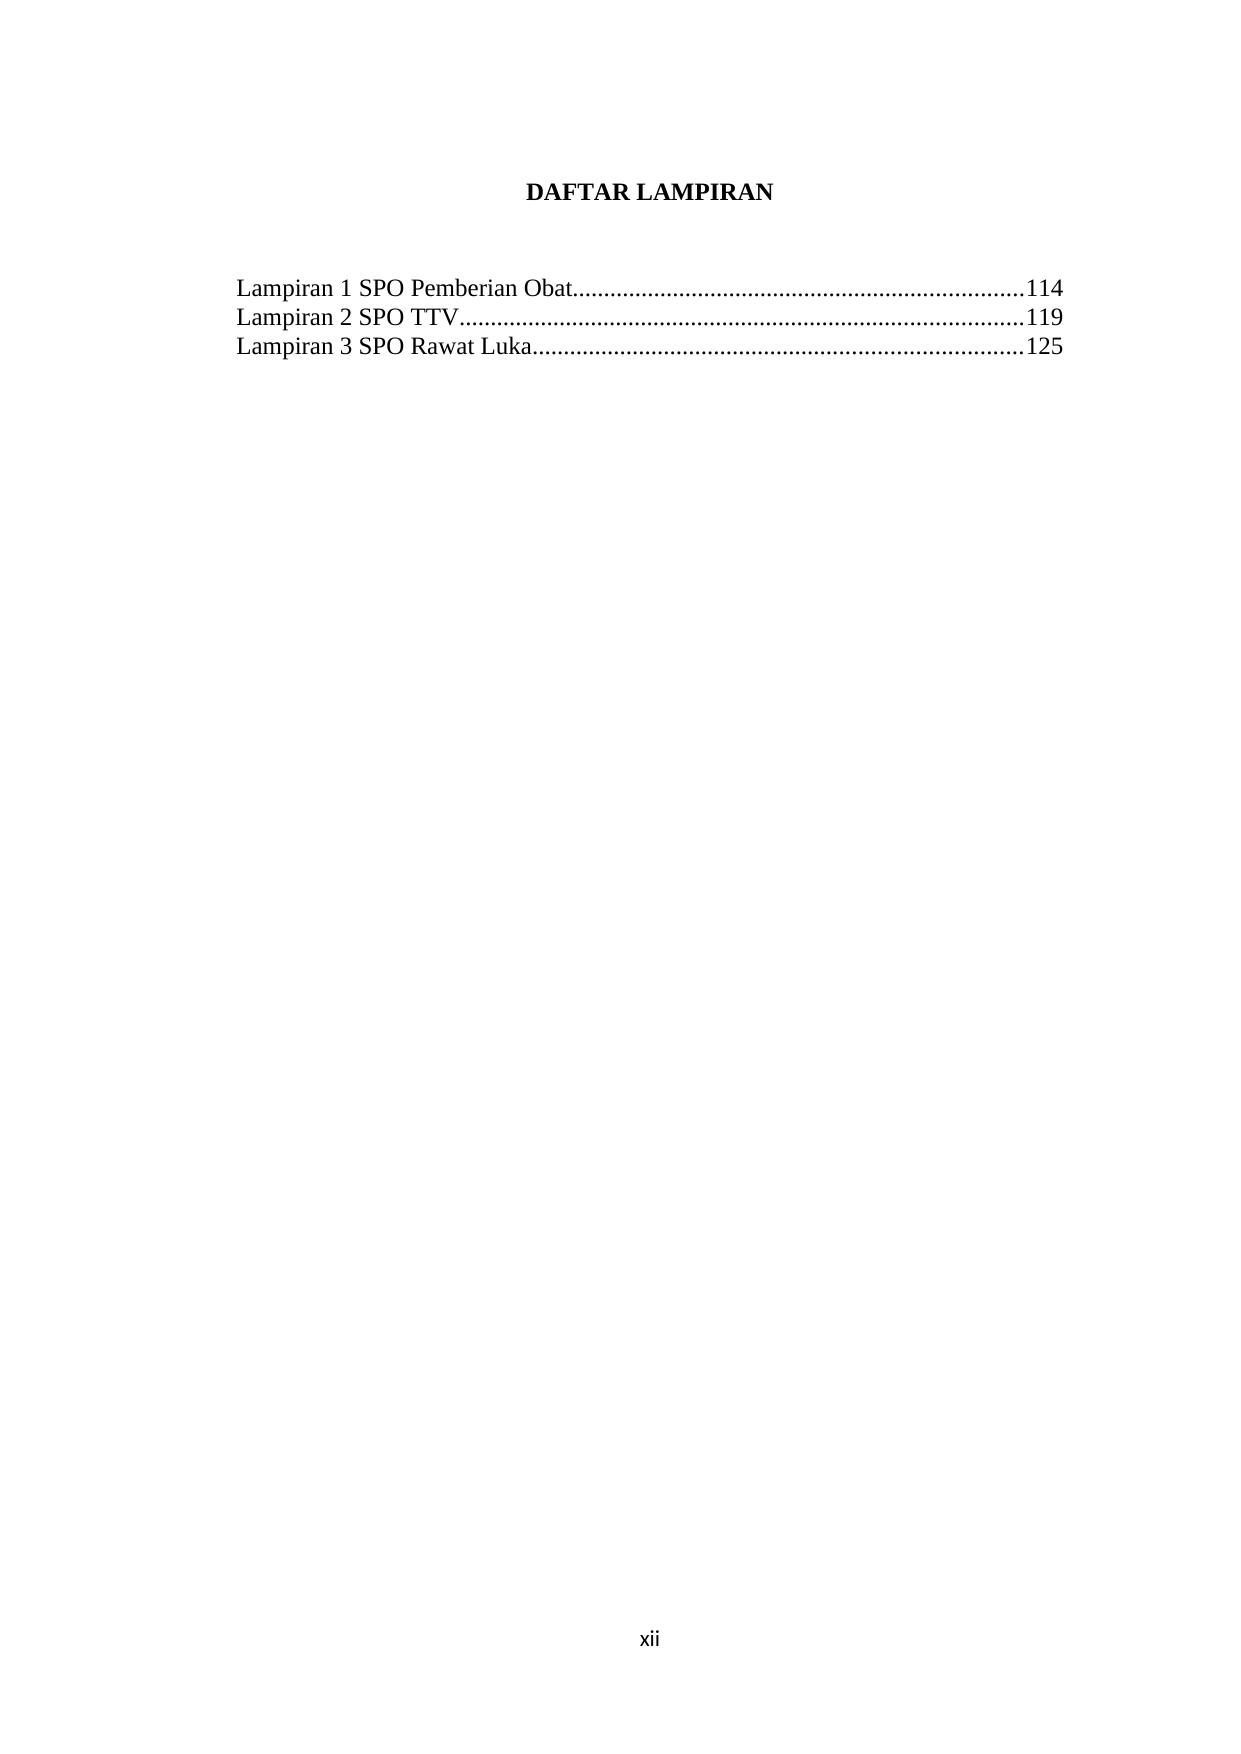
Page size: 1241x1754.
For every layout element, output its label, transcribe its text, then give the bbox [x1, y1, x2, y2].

text Lampiran 2 SPO TTV 119 [236, 302, 1063, 331]
text Lampiran 1 SPO Pemberian Obat 114 [236, 273, 1063, 302]
text Lampiran 3 SPO Rawat Luka 125 [236, 331, 1063, 360]
subtitle DAFTAR LAMPIRAN [236, 177, 1063, 206]
